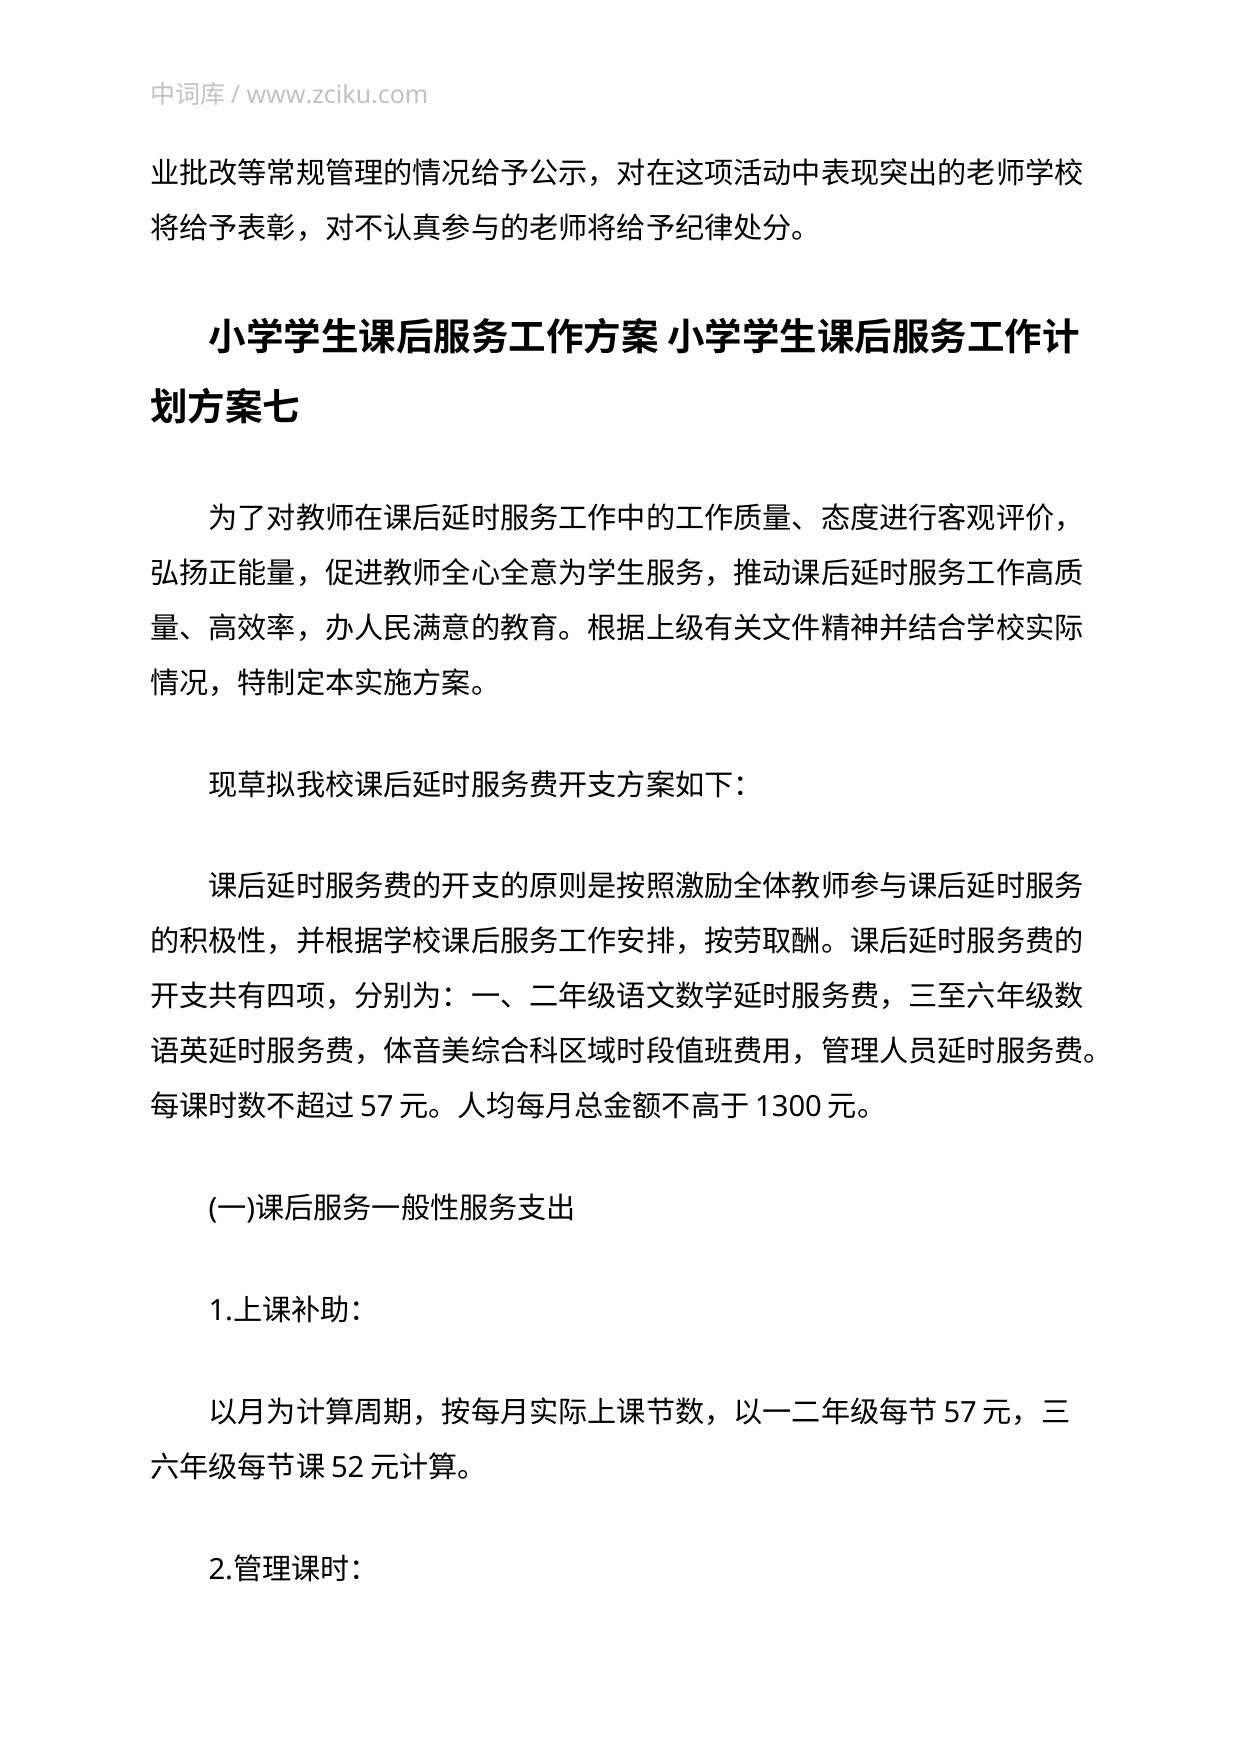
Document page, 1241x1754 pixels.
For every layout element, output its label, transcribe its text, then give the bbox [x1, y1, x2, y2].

text 以月为计算周期，按每月实际上课节数，以一二年级每节57元，三六年级每节课52元计算。 [150, 1388, 1090, 1486]
text 2.管理课时： [150, 1545, 1090, 1588]
text 小学学生课后服务工作方案 小学学生课后服务工作计划方案七 [150, 307, 1090, 431]
text 为了对教师在课后延时服务工作中的工作质量、态度进行客观评价，弘扬正能量，促进教师全心全意为学生服务，推动课后延时服务工作高质量、高效率，办人民满意的教育。根据上级有关文件精神并结合学校实际情况，特制定本实施方案。 [150, 494, 1090, 702]
text (一)课后服务一般性服务支出 [150, 1184, 1090, 1227]
text 课后延时服务费的开支的原则是按照激励全体教师参与课后延时服务的积极性，并根据学校课后服务工作安排，按劳取酬。课后延时服务费的开支共有四项，分别为：一、二年级语文数学延时服务费，三至六年级数语英延时服务费，体音美综合科区域时段值班费用，管理人员延时服务费。每课时数不超过57元。人均每月总金额不高于1300元。 [150, 863, 1090, 1125]
text 现草拟我校课后延时服务费开支方案如下： [150, 761, 1090, 803]
text 1.上课补助： [150, 1286, 1090, 1329]
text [150, 150, 1090, 247]
